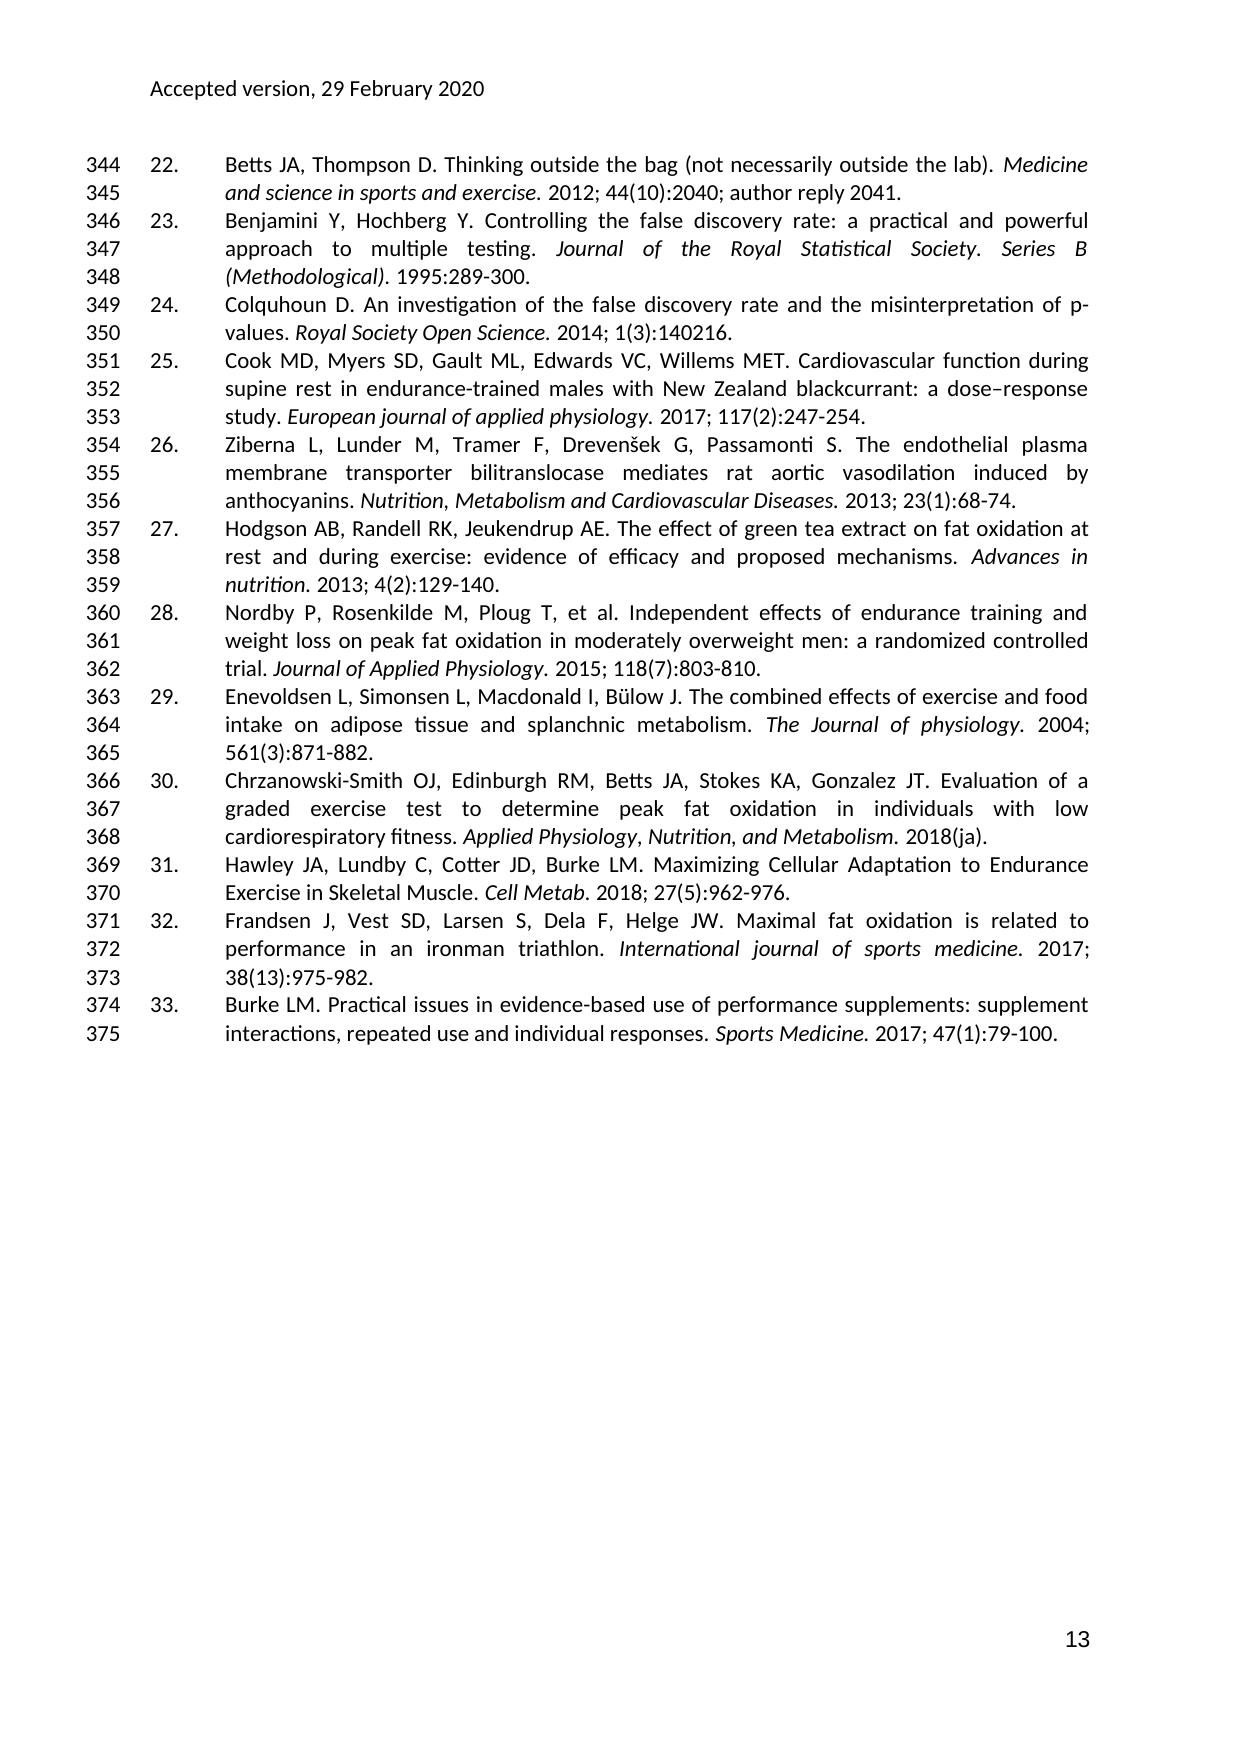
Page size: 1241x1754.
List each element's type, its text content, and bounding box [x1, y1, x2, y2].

text 28. Nordby P, Rosenkilde M, Ploug T, et al. Independent effects of endurance training and weight loss on peak fat oxidation in moderately overweight men: a randomized controlled trial. Journal of Applied Physiology. 2015; 118(7):803-810. [150, 598, 1090, 682]
text 32. Frandsen J, Vest SD, Larsen S, Dela F, Helge JW. Maximal fat oxidation is related to performance in an ironman triathlon. International journal of sports medicine. 2017; 38(13):975-982. [150, 907, 1090, 991]
text 23. Benjamini Y, Hochberg Y. Controlling the false discovery rate: a practical and powerful approach to multiple testing. Journal of the Royal Statistical Society. Series B (Methodological). 1995:289-300. [150, 206, 1090, 290]
text 30. Chrzanowski-Smith OJ, Edinburgh RM, Betts JA, Stokes KA, Gonzalez JT. Evaluation of a graded exercise test to determine peak fat oxidation in individuals with low cardiorespiratory fitness. Applied Physiology, Nutrition, and Metabolism. 2018(ja). [150, 766, 1090, 851]
text 27. Hodgson AB, Randell RK, Jeukendrup AE. The effect of green tea extract on fat oxidation at rest and during exercise: evidence of efficacy and proposed mechanisms. Advances in nutrition. 2013; 4(2):129-140. [150, 514, 1090, 598]
text 29. Enevoldsen L, Simonsen L, Macdonald I, Bülow J. The combined effects of exercise and food intake on adipose tissue and splanchnic metabolism. The Journal of physiology. 2004; 561(3):871-882. [150, 682, 1090, 766]
text 31. Hawley JA, Lundby C, Cotter JD, Burke LM. Maximizing Cellular Adaptation to Endurance Exercise in Skeletal Muscle. Cell Metab. 2018; 27(5):962-976. [150, 851, 1090, 907]
text 26. Ziberna L, Lunder M, Tramer F, Drevenšek G, Passamonti S. The endothelial plasma membrane transporter bilitranslocase mediates rat aortic vasodilation induced by anthocyanins. Nutrition, Metabolism and Cardiovascular Diseases. 2013; 23(1):68-74. [150, 430, 1090, 514]
text 22. Betts JA, Thompson D. Thinking outside the bag (not necessarily outside the lab). Medicine and science in sports and exercise. 2012; 44(10):2040; author reply 2041. [150, 150, 1090, 206]
text 24. Colquhoun D. An investigation of the false discovery rate and the misinterpretation of p-values. Royal Society Open Science. 2014; 1(3):140216. [150, 290, 1090, 346]
text 33. Burke LM. Practical issues in evidence-based use of performance supplements: supplement interactions, repeated use and individual responses. Sports Medicine. 2017; 47(1):79-100. [150, 991, 1090, 1047]
text 25. Cook MD, Myers SD, Gault ML, Edwards VC, Willems MET. Cardiovascular function during supine rest in endurance-trained males with New Zealand blackcurrant: a dose–response study. European journal of applied physiology. 2017; 117(2):247-254. [150, 346, 1090, 430]
